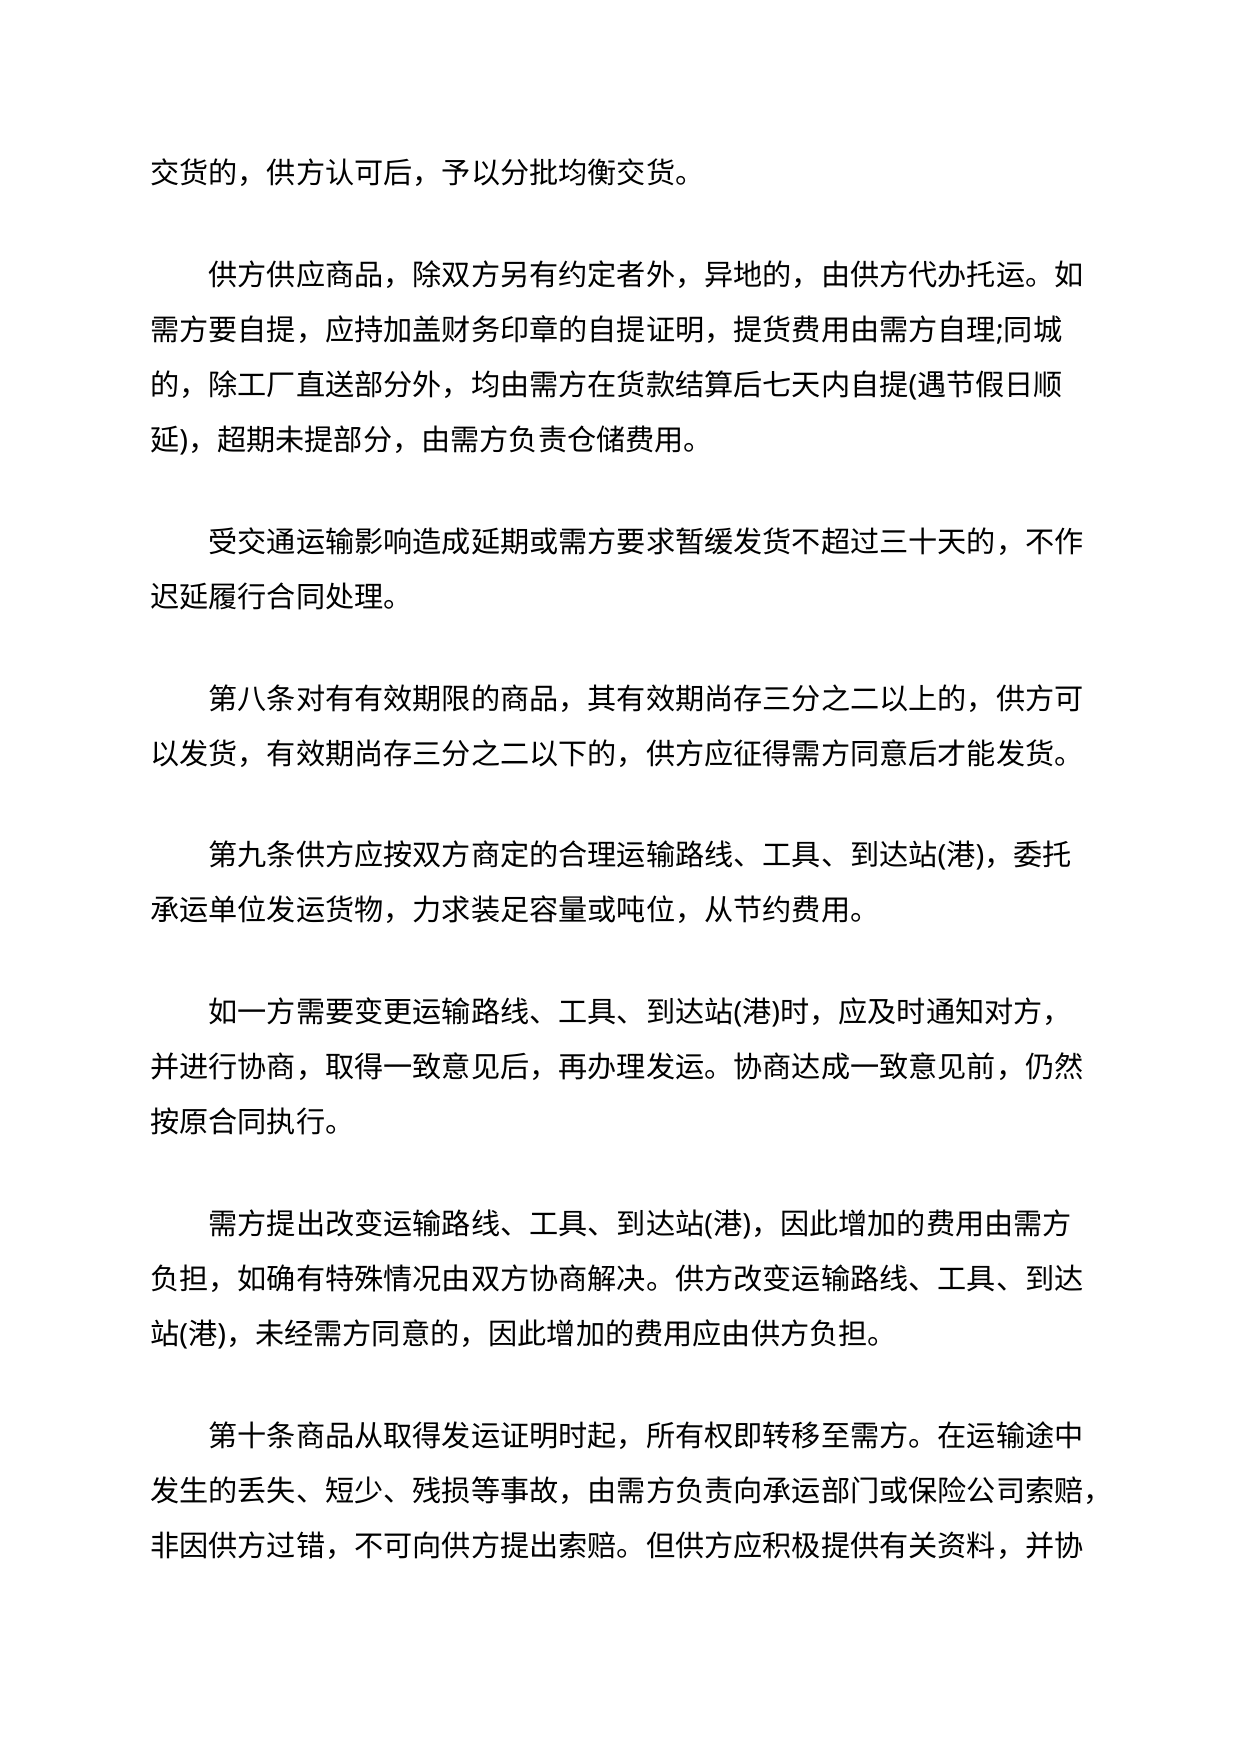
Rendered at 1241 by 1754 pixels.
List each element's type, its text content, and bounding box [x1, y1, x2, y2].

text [150, 1412, 1090, 1564]
text 第八条对有有效期限的商品，其有效期尚存三分之二以上的，供方可以发货，有效期尚存三分之二以下的，供方应征得需方同意后才能发货。 [150, 675, 1090, 772]
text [150, 150, 1090, 192]
text 第九条供方应按双方商定的合理运输路线、工具、到达站(港)，委托承运单位发运货物，力求装足容量或吨位，从节约费用。 [150, 832, 1090, 929]
text 供方供应商品，除双方另有约定者外，异地的，由供方代办托运。如需方要自提，应持加盖财务印章的自提证明，提货费用由需方自理;同城的，除工厂直送部分外，均由需方在货款结算后七天内自提(遇节假日顺延)，超期未提部分，由需方负责仓储费用。 [150, 252, 1090, 459]
text 受交通运输影响造成延期或需方要求暂缓发货不超过三十天的，不作迟延履行合同处理。 [150, 519, 1090, 616]
text 如一方需要变更运输路线、工具、到达站(港)时，应及时通知对方，并进行协商，取得一致意见后，再办理发运。协商达成一致意见前，仍然按原合同执行。 [150, 989, 1090, 1141]
text 需方提出改变运输路线、工具、到达站(港)，因此增加的费用由需方负担，如确有特殊情况由双方协商解决。供方改变运输路线、工具、到达站(港)，未经需方同意的，因此增加的费用应由供方负担。 [150, 1200, 1090, 1353]
